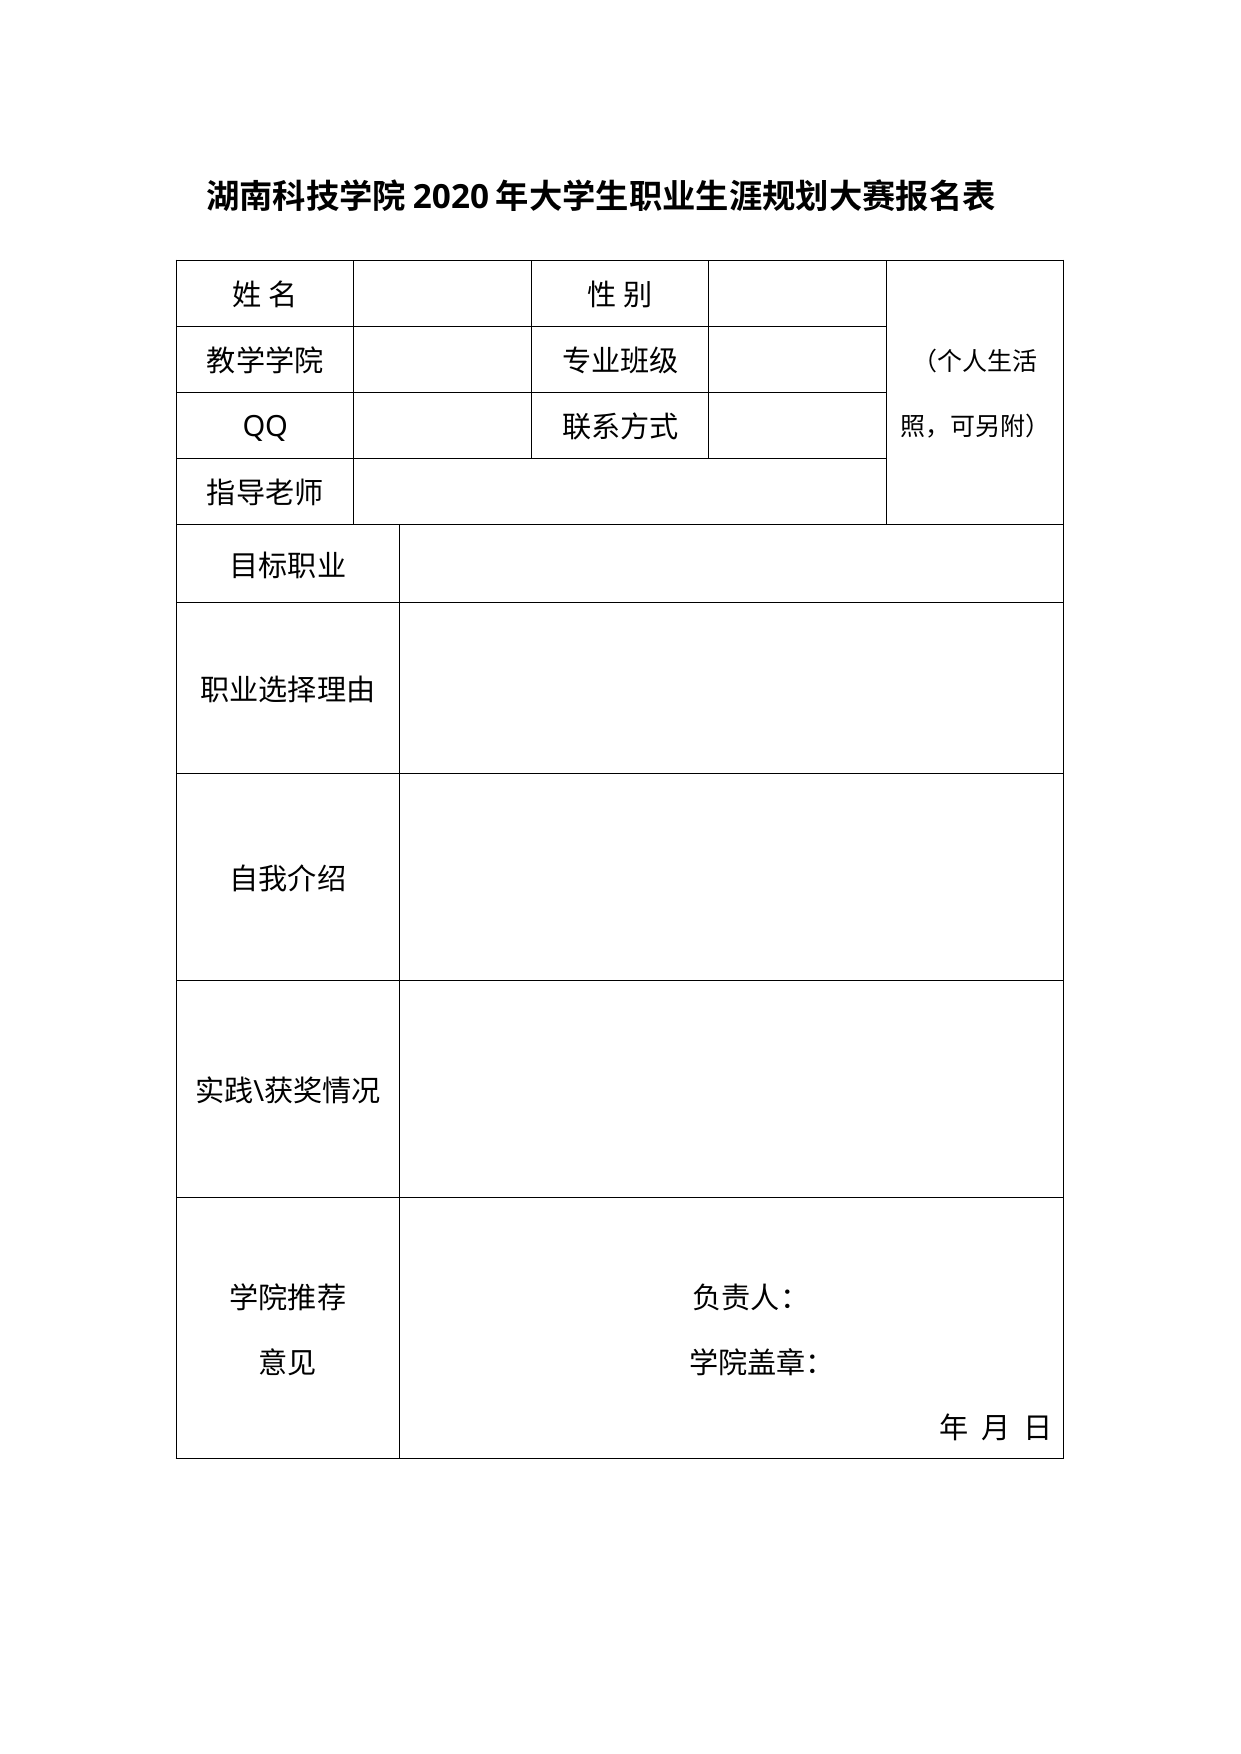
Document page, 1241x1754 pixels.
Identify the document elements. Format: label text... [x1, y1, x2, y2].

table_cell 专业班级 [532, 327, 708, 392]
table_cell 职业选择理由 [177, 603, 399, 773]
table_header （个人生活照，可另附） [887, 261, 1063, 524]
table_cell [354, 459, 886, 524]
table_cell 指导老师 [177, 459, 353, 524]
text 湖南科技学院2020年大学生职业生涯规划大赛报名表 [149, 162, 1053, 227]
table_header [709, 261, 886, 326]
table_header [354, 261, 531, 326]
table_cell [709, 327, 886, 392]
table_cell 目标职业 [177, 525, 399, 602]
table_cell [400, 774, 1063, 979]
table_cell [354, 327, 531, 392]
table_cell 教学学院 [177, 327, 353, 392]
table_cell 学院推荐 意见 [177, 1198, 399, 1458]
table_cell [400, 981, 1063, 1197]
table_header 姓 名 [177, 261, 353, 326]
table_cell 自我介绍 [177, 774, 399, 979]
table_cell 实践\获奖情况 [177, 981, 399, 1197]
table_cell [400, 603, 1063, 773]
table_cell QQ [177, 393, 353, 458]
table_cell 负责人： 学院盖章： 年 月 日 [400, 1198, 1063, 1458]
table_cell [400, 525, 1063, 602]
table_cell [709, 393, 886, 458]
table_cell [354, 393, 531, 458]
table_header 性 别 [532, 261, 708, 326]
table_cell 联系方式 [532, 393, 708, 458]
